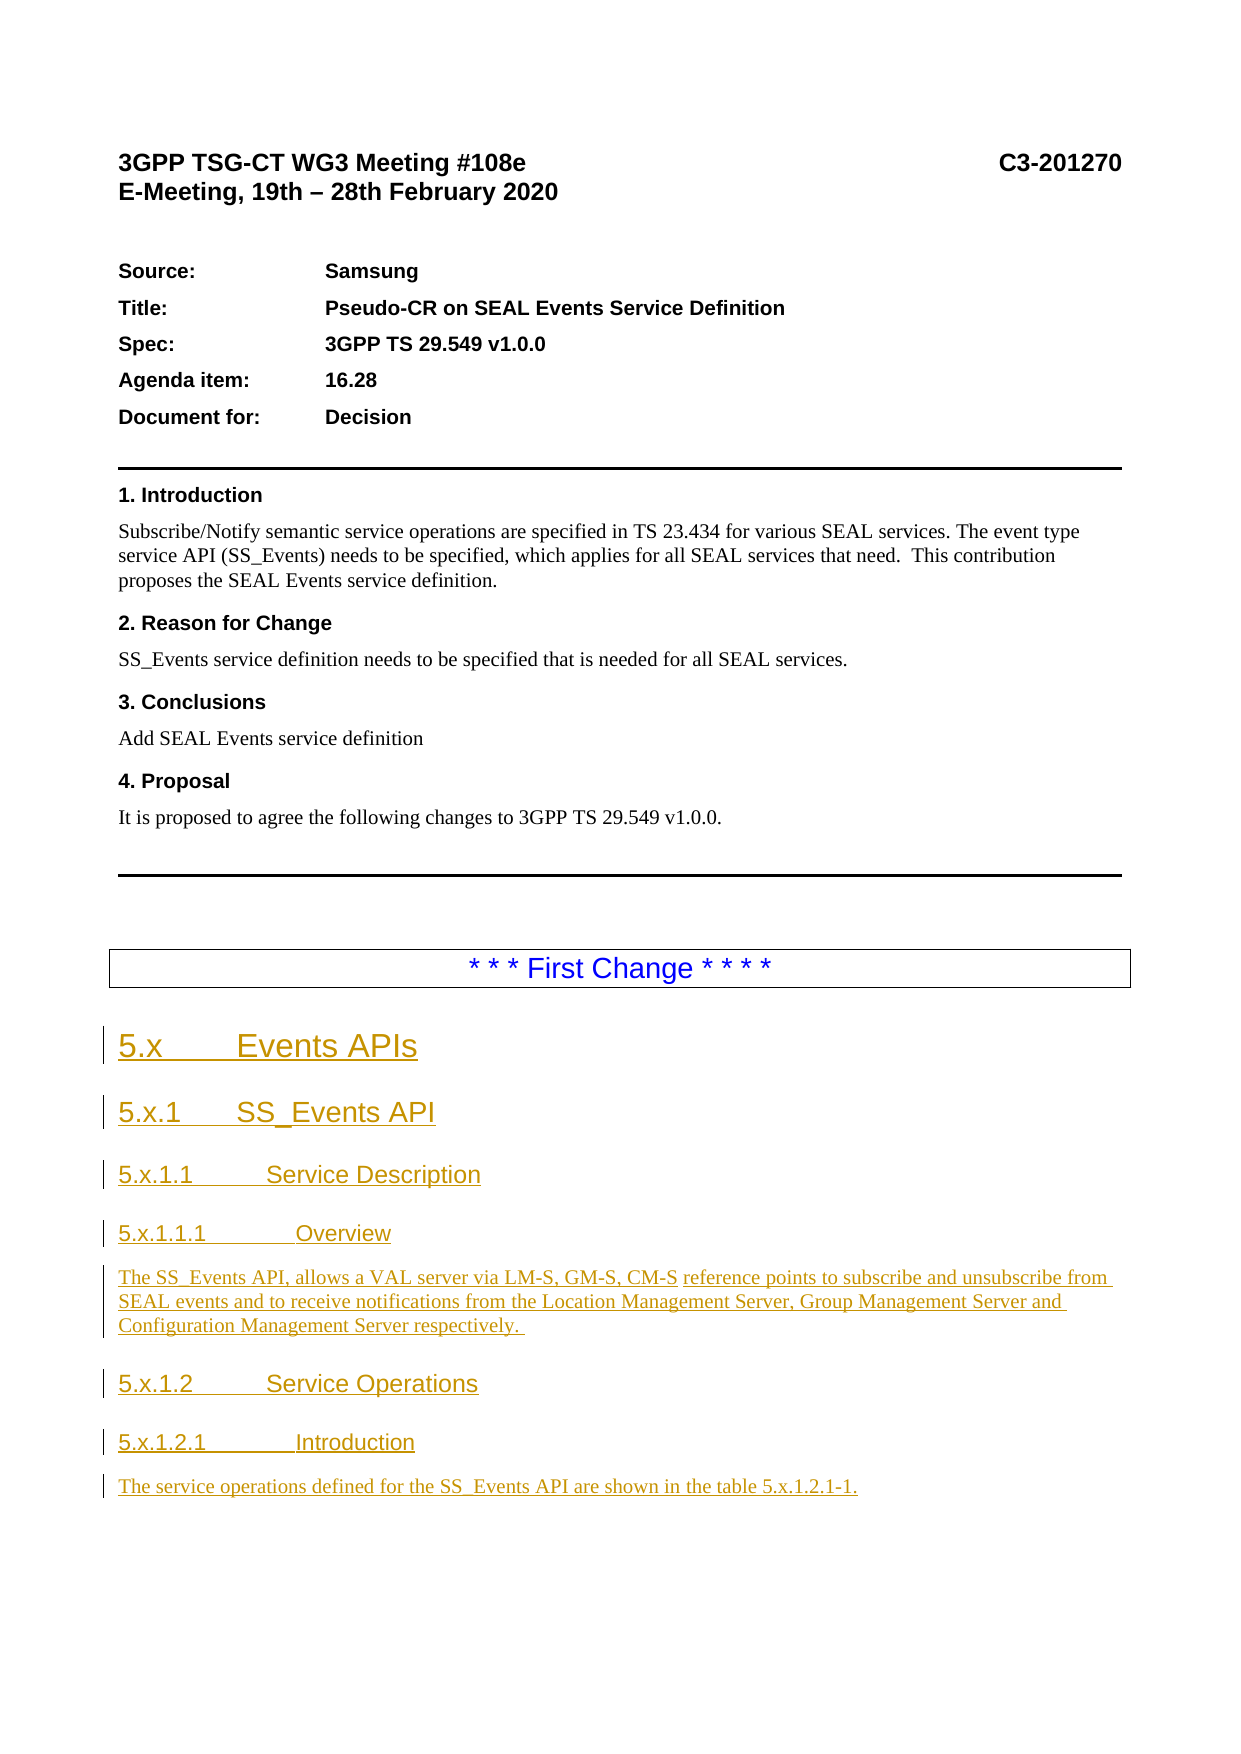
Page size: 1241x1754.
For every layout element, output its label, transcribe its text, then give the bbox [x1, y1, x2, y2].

text It is proposed to agree the following changes to 3GPP TS 29.549 v1.0.0. [118, 805, 1122, 829]
text E-Meeting, 19th – 28th February 2020 [118, 176, 1122, 205]
text Document for: Decision [118, 405, 1122, 429]
text 2. Reason for Change [118, 610, 1122, 634]
text Agenda item: 16.28 [118, 368, 1122, 392]
text Source: Samsung [118, 259, 1122, 283]
text Add SEAL Events service definition [118, 726, 1122, 750]
text Subscribe/Notify semantic service operations are specified in TS 23.434 for various SEAL services. The event type service API (SS_Events) needs to be specified, which applies for all SEAL services that need. This contribution proposes the SEAL Events service definition. [118, 519, 1122, 592]
text Title: Pseudo-CR on SEAL Events Service Definition [118, 295, 1122, 319]
text 1. Introduction [118, 483, 1122, 507]
text 4. Proposal [118, 769, 1122, 793]
text 3GPP TSG-CT WG3 Meeting #108e C3-201270 [118, 148, 1122, 176]
text SS_Events service definition needs to be specified that is needed for all SEAL services. [118, 647, 1122, 671]
text * * * First Change * * * * [110, 950, 1130, 987]
text Spec: 3GPP TS 29.549 v1.0.0 [118, 332, 1122, 356]
text 3. Conclusions [118, 689, 1122, 713]
